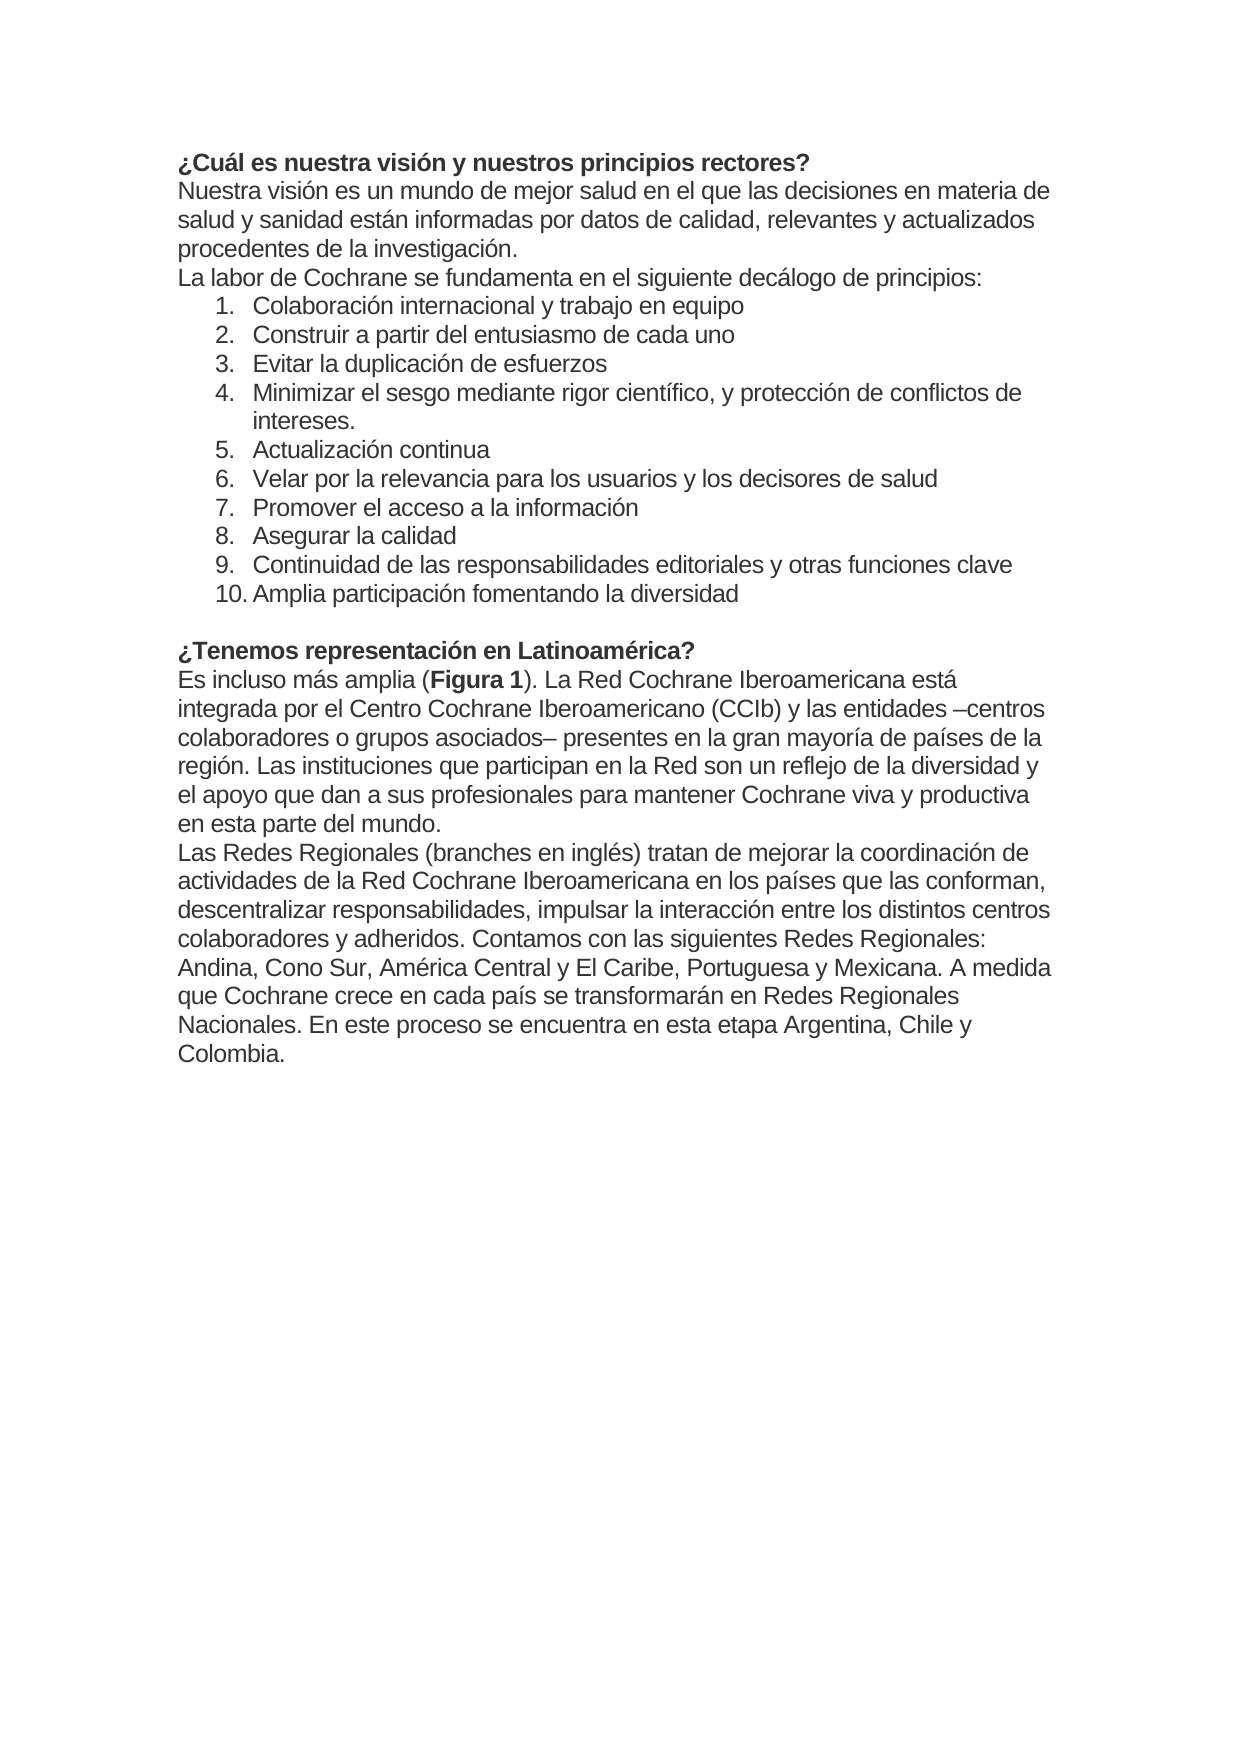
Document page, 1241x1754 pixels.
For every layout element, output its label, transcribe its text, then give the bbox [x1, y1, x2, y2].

list Velar por la relevancia para los usuarios y los decisores de salud [215, 464, 1063, 493]
list Continuidad de las responsabilidades editoriales y otras funciones clave [215, 550, 1063, 579]
list Actualización continua [215, 435, 1063, 464]
text ¿Cuál es nuestra visión y nuestros principios rectores? Nuestra visión es un mundo de mejor salud en el que las decisiones en materia de salud y sanidad están informadas por datos de calidad, relevantes y actualizados procedentes de la investigación. La labor de Cochrane se fundamenta en el siguiente decálogo de principios: [177, 148, 1063, 291]
list Minimizar el sesgo mediante rigor científico, y protección de conflictos de intereses. [215, 378, 1063, 435]
list Colaboración internacional y trabajo en equipo [215, 291, 1063, 320]
list Asegurar la calidad [215, 521, 1063, 550]
text Las Redes Regionales (branches en inglés) tratan de mejorar la coordinación de actividades de la Red Cochrane Iberoamericana en los países que las conforman, descentralizar responsabilidades, impulsar la interacción entre los distintos centros colaboradores y adheridos. Contamos con las siguientes Redes Regionales: Andina, Cono Sur, América Central y El Caribe, Portuguesa y Mexicana. A medida que Cochrane crece en cada país se transformarán en Redes Regionales Nacionales. En este proceso se encuentra en esta etapa Argentina, Chile y Colombia. [177, 838, 1063, 1068]
list Construir a partir del entusiasmo de cada uno [215, 320, 1063, 349]
text ¿Tenemos representación en Latinoamérica? Es incluso más amplia (Figura 1). La Red Cochrane Iberoamericana está integrada por el Centro Cochrane Iberoamericano (CCIb) y las entidades –centros colaboradores o grupos asociados– presentes en la gran mayoría de países de la región. Las instituciones que participan en la Red son un reflejo de la diversidad y el apoyo que dan a sus profesionales para mantener Cochrane viva y productiva en esta parte del mundo. [177, 636, 1063, 838]
list Amplia participación fomentando la diversidad [215, 579, 1063, 608]
list Evitar la duplicación de esfuerzos [215, 349, 1063, 378]
list Promover el acceso a la información [215, 493, 1063, 521]
